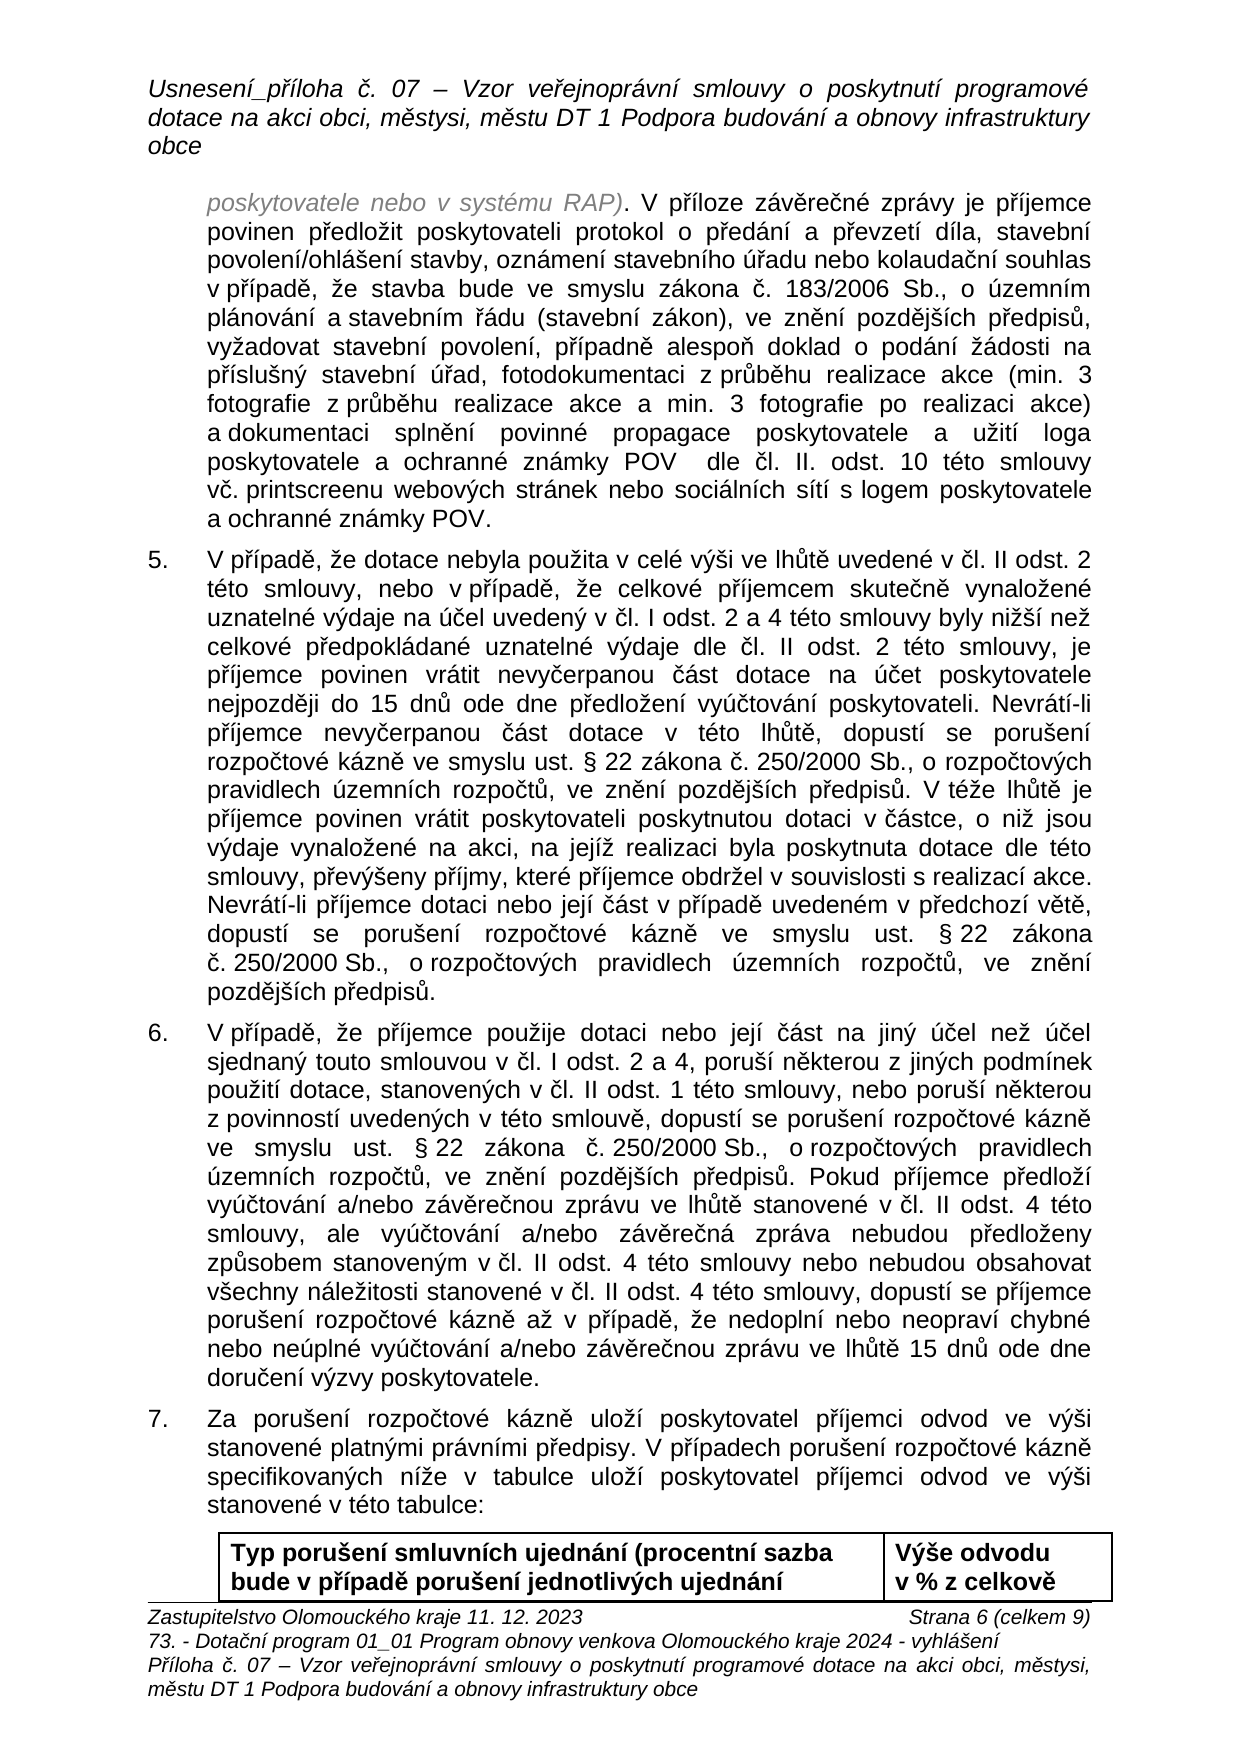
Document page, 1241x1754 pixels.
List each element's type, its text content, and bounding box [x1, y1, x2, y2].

list V případě, že dotace nebyla použita v celé výši ve lhůtě uvedené v čl. II odst. 2 této smlouvy, nebo v případě, že celkové příjemcem skutečně vynaložené uznatelné výdaje na účel uvedený v čl. I odst. 2 a 4 této smlouvy byly nižší než celkové předpokládané uznatelné výdaje dle čl. II odst. 2 této smlouvy, je příjemce povinen vrátit nevyčerpanou část dotace na účet poskytovatele nejpozději do 15 dnů ode dne předložení vyúčtování poskytovateli. Nevrátí-li příjemce nevyčerpanou část dotace v této lhůtě, dopustí se porušení rozpočtové kázně ve smyslu ust. § 22 zákona č. 250/2000 Sb., o rozpočtových pravidlech územních rozpočtů, ve znění pozdějších předpisů. V téže lhůtě je příjemce povinen vrátit poskytovateli poskytnutou dotaci v částce, o niž jsou výdaje vynaložené na akci, na jejíž realizaci byla poskytnuta dotace dle této smlouvy, převýšeny příjmy, které příjemce obdržel v souvislosti s realizací akce. Nevrátí-li příjemce dotaci nebo její část v případě uvedeném v předchozí větě, dopustí se porušení rozpočtové kázně ve smyslu ust. § 22 zákona č. 250/2000 Sb., o rozpočtových pravidlech územních rozpočtů, ve znění pozdějších předpisů. [148, 546, 1092, 1006]
list Za porušení rozpočtové kázně uloží poskytovatel příjemci odvod ve výši stanovené platnými právními předpisy. V případech porušení rozpočtové kázně specifikovaných níže v tabulce uloží poskytovatel příjemci odvod ve výši stanovené v této tabulce: [148, 1404, 1092, 1519]
list V případě, že příjemce použije dotaci nebo její část na jiný účel než účel sjednaný touto smlouvou v čl. I odst. 2 a 4, poruší některou z jiných podmínek použití dotace, stanovených v čl. II odst. 1 této smlouvy, nebo poruší některou z povinností uvedených v této smlouvě, dopustí se porušení rozpočtové kázně ve smyslu ust. § 22 zákona č. 250/2000 Sb., o rozpočtových pravidlech územních rozpočtů, ve znění pozdějších předpisů. Pokud příjemce předloží vyúčtování a/nebo závěrečnou zprávu ve lhůtě stanovené v čl. II odst. 4 této smlouvy, ale vyúčtování a/nebo závěrečná zpráva nebudou předloženy způsobem stanoveným v čl. II odst. 4 této smlouvy nebo nebudou obsahovat všechny náležitosti stanovené v čl. II odst. 4 této smlouvy, dopustí se příjemce porušení rozpočtové kázně až v případě, že nedoplní nebo neopraví chybné nebo neúplné vyúčtování a/nebo závěrečnou zprávu ve lhůtě 15 dnů ode dne doručení výzvy poskytovatele. [148, 1018, 1092, 1392]
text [207, 188, 1092, 533]
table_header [220, 1534, 883, 1600]
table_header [885, 1534, 1111, 1600]
